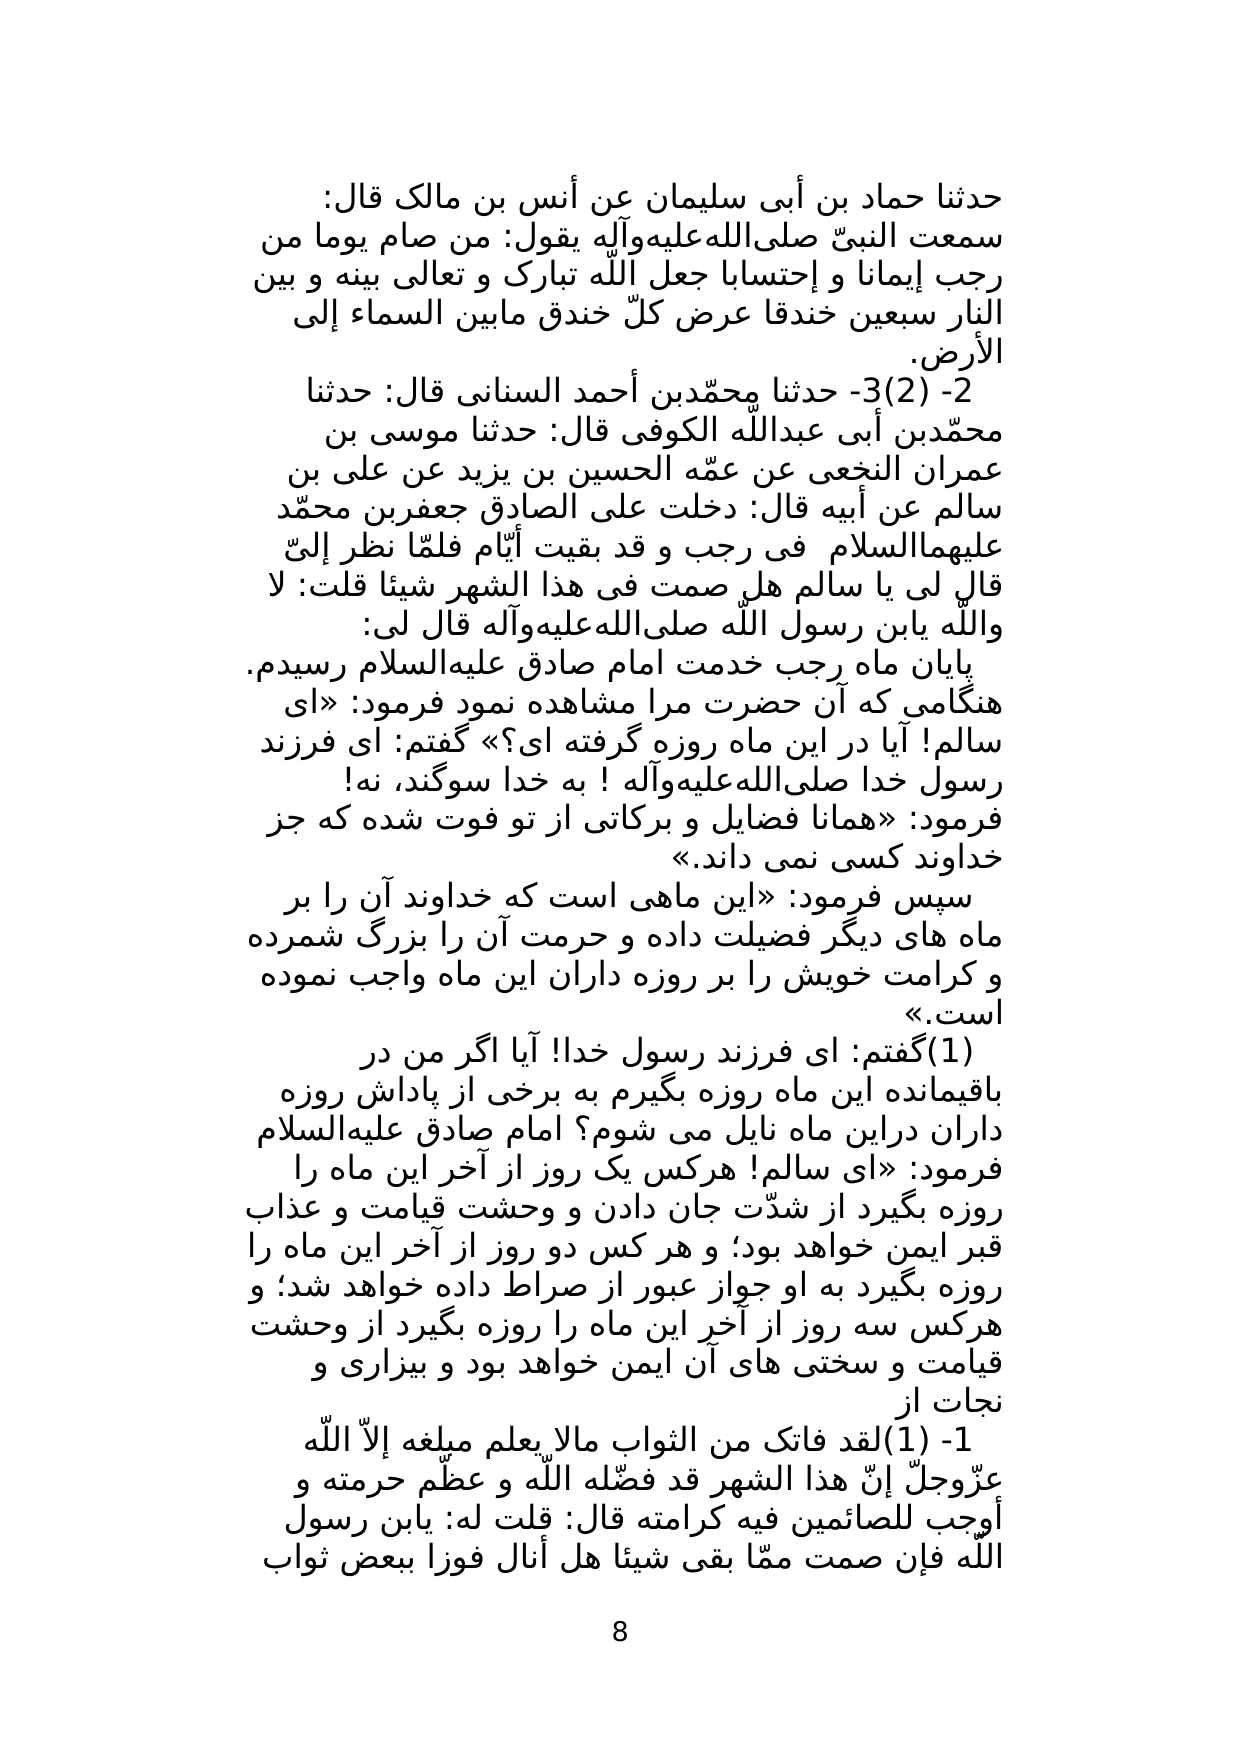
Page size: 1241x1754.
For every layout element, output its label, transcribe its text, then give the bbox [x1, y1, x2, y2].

text پایان ماه رجب خدمت امام صادق عليه‌السلام رسیدم. هنگامی که آن حضرت مرا مشاهده نمود فرمود: «ای سالم! آیا در این ماه روزه گرفته ای؟» گفتم: ای فرزند رسول خدا صلى‌الله‌عليه‌وآله ! به خدا سوگند، نه! فرمود: «همانا فضایل و برکاتی از تو فوت شده که جز خداوند کسی نمی داند.» [236, 643, 1004, 877]
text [236, 1421, 1004, 1576]
text سپس فرمود: «این ماهی است که خداوند آن را بر ماه های دیگر فضیلت داده و حرمت آن را بزرگ شمرده و کرامت خویش را بر روزه داران این ماه واجب نموده است.» [236, 877, 1004, 1032]
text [236, 177, 1004, 371]
text (1)گفتم: ای فرزند رسول خدا! آیا اگر من در باقیمانده این ماه روزه بگیرم به برخی از پاداش روزه داران دراین ماه نایل می شوم؟ امام صادق عليه‌السلام فرمود: «ای سالم! هرکس یک روز از آخر این ماه را روزه بگیرد از شدّت جان دادن و وحشت قیامت و عذاب قبر ایمن خواهد بود؛ و هر کس دو روز از آخر این ماه را روزه بگیرد به او جواز عبور از صراط داده خواهد شد؛ و هرکس سه روز از آخر این ماه را روزه بگیرد از وحشت قیامت و سختی های آن ایمن خواهد بود و بیزاری و نجات از [236, 1032, 1004, 1421]
text 2- (2)3- حدثنا محمّدبن أحمد السنانی قال: حدثنا محمّدبن أبی عبداللّه الکوفی قال: حدثنا موسی بن عمران النخعی عن عمّه الحسین بن یزید عن علی بن سالم عن أبیه قال: دخلت علی الصادق جعفربن محمّد عليهما‌السلام فی رجب و قد بقیت أیّام فلمّا نظر إلیّ قال لی یا سالم هل صمت فی هذا الشهر شیئا قلت: لا واللّه یابن رسول اللّه صلى‌الله‌عليه‌وآله قال لی: [236, 371, 1004, 643]
